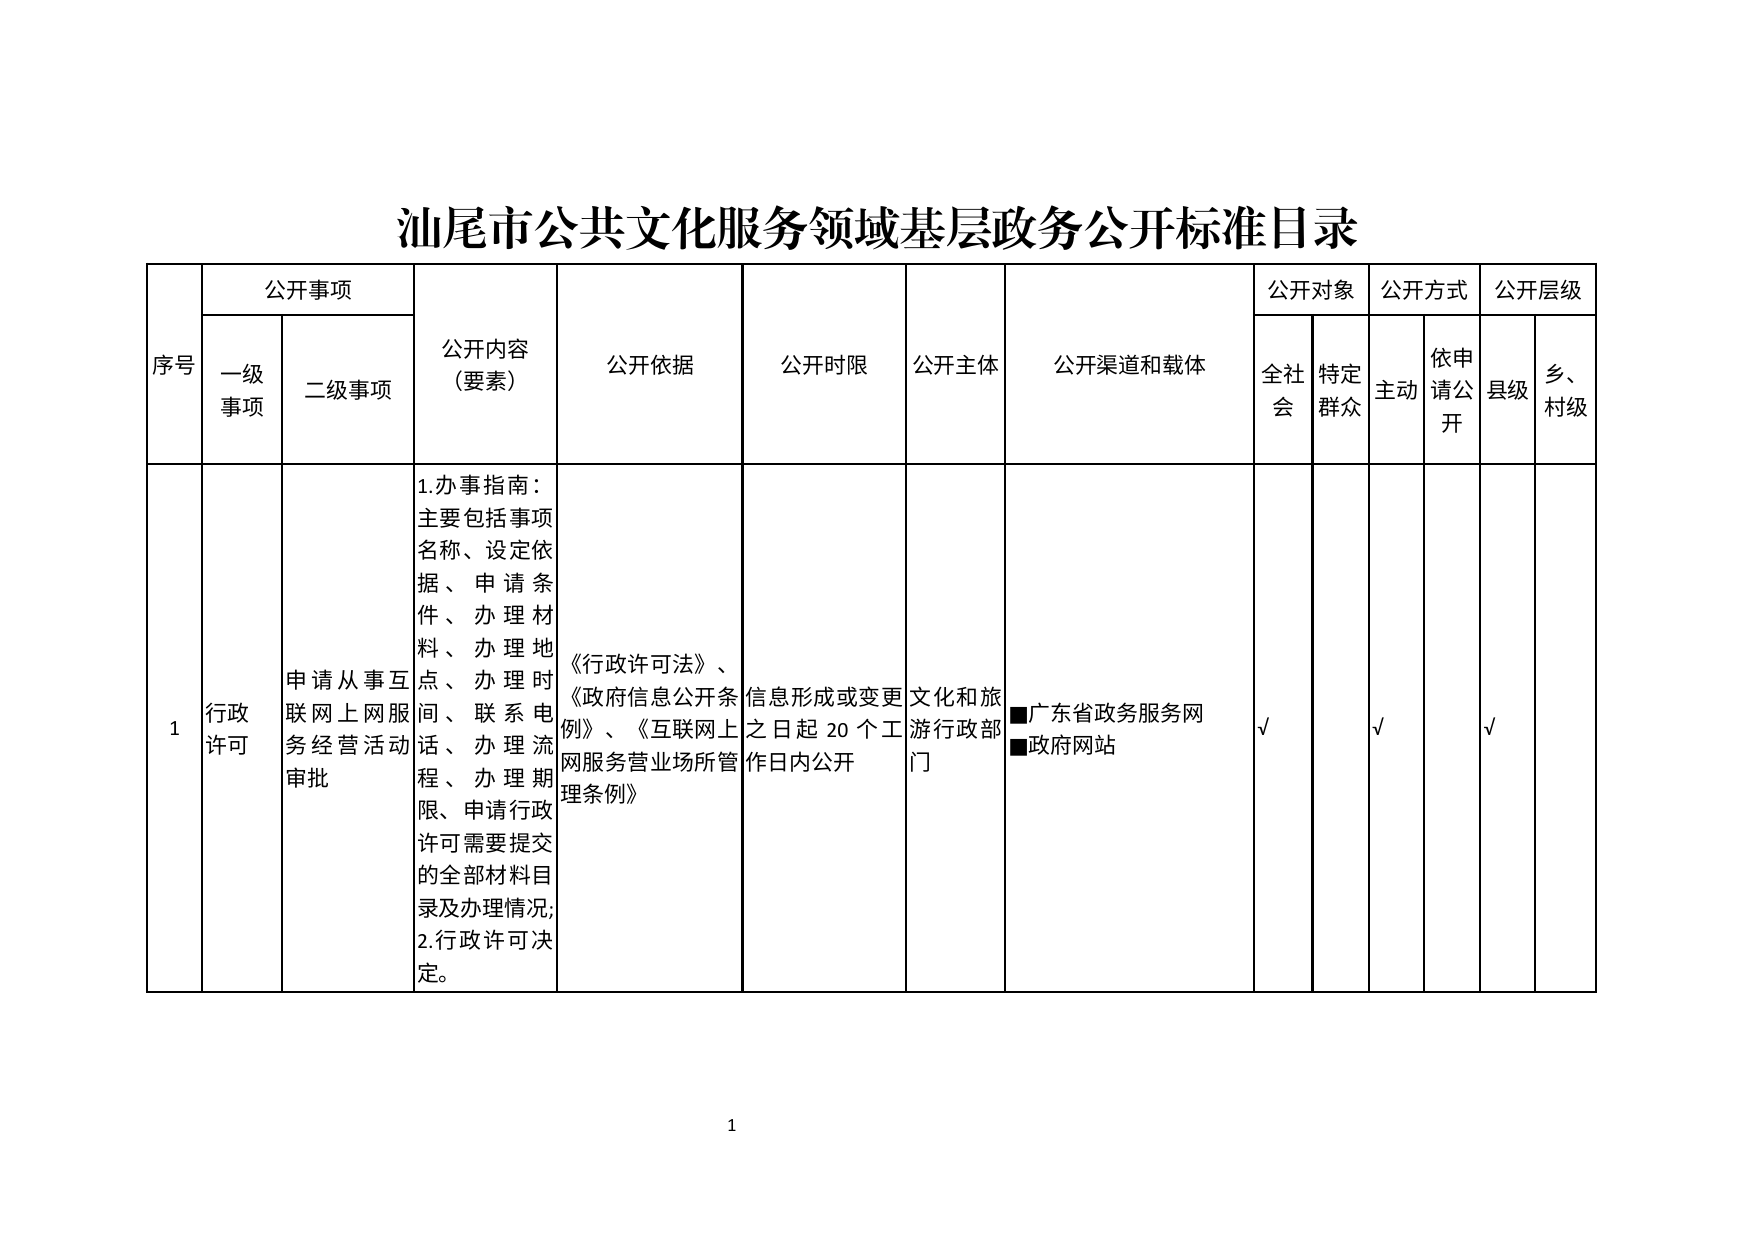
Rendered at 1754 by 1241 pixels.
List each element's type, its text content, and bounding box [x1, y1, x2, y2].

table_cell 申请从事互联网上网服务经营活动审批 [283, 465, 413, 991]
table_cell √ [1370, 465, 1423, 991]
table_cell 信息形成或变更之日起20个工作日内公开 [744, 465, 905, 991]
table_cell 县级 [1481, 316, 1534, 463]
table_header 公开事项 [203, 265, 413, 314]
table_cell 全社会 [1255, 316, 1311, 463]
table_cell [1536, 465, 1595, 991]
table_cell 乡、村级 [1536, 316, 1595, 463]
table_cell 行政 许可 [203, 465, 281, 991]
table_cell 一级 事项 [203, 316, 281, 463]
table_cell √ [1481, 465, 1534, 991]
table_cell 1.办事指南：主要包括事项名称、设定依据、申请条件、办理材料、办理地点、办理时间、联系电话、办理流程、办理期限、申请行政许可需要提交的全部材料目录及办理情况; 2.行政许可决定。 [415, 465, 556, 991]
table_cell 主动 [1370, 316, 1423, 463]
table_header 公开对象 [1255, 265, 1368, 314]
table_cell [1425, 465, 1479, 991]
table_cell 特定群众 [1314, 316, 1368, 463]
table_header 公开时限 [744, 265, 905, 463]
table_cell ■广东省政务服务网 ■政府网站 [1006, 465, 1253, 991]
table_cell 依申请公开 [1425, 316, 1479, 463]
table_cell 《行政许可法》、《政府信息公开条例》、《互联网上网服务营业场所管理条例》 [558, 465, 741, 991]
table_header 公开方式 [1370, 265, 1479, 314]
table_cell 文化和旅游行政部门 [907, 465, 1004, 991]
table_header 公开层级 [1481, 265, 1595, 314]
table_header 公开依据 [558, 265, 741, 463]
table_cell 二级事项 [283, 316, 413, 463]
table_header 序号 [148, 265, 201, 463]
table_cell √ [1255, 465, 1311, 991]
table_header 公开渠道和载体 [1006, 265, 1253, 463]
table_cell 1 [148, 465, 201, 991]
table_cell [1314, 465, 1368, 991]
table_header 公开内容 （要素） [415, 265, 556, 463]
text 汕尾市公共文化服务领域基层政务公开标准目录 [150, 198, 1604, 263]
table_header 公开主体 [907, 265, 1004, 463]
